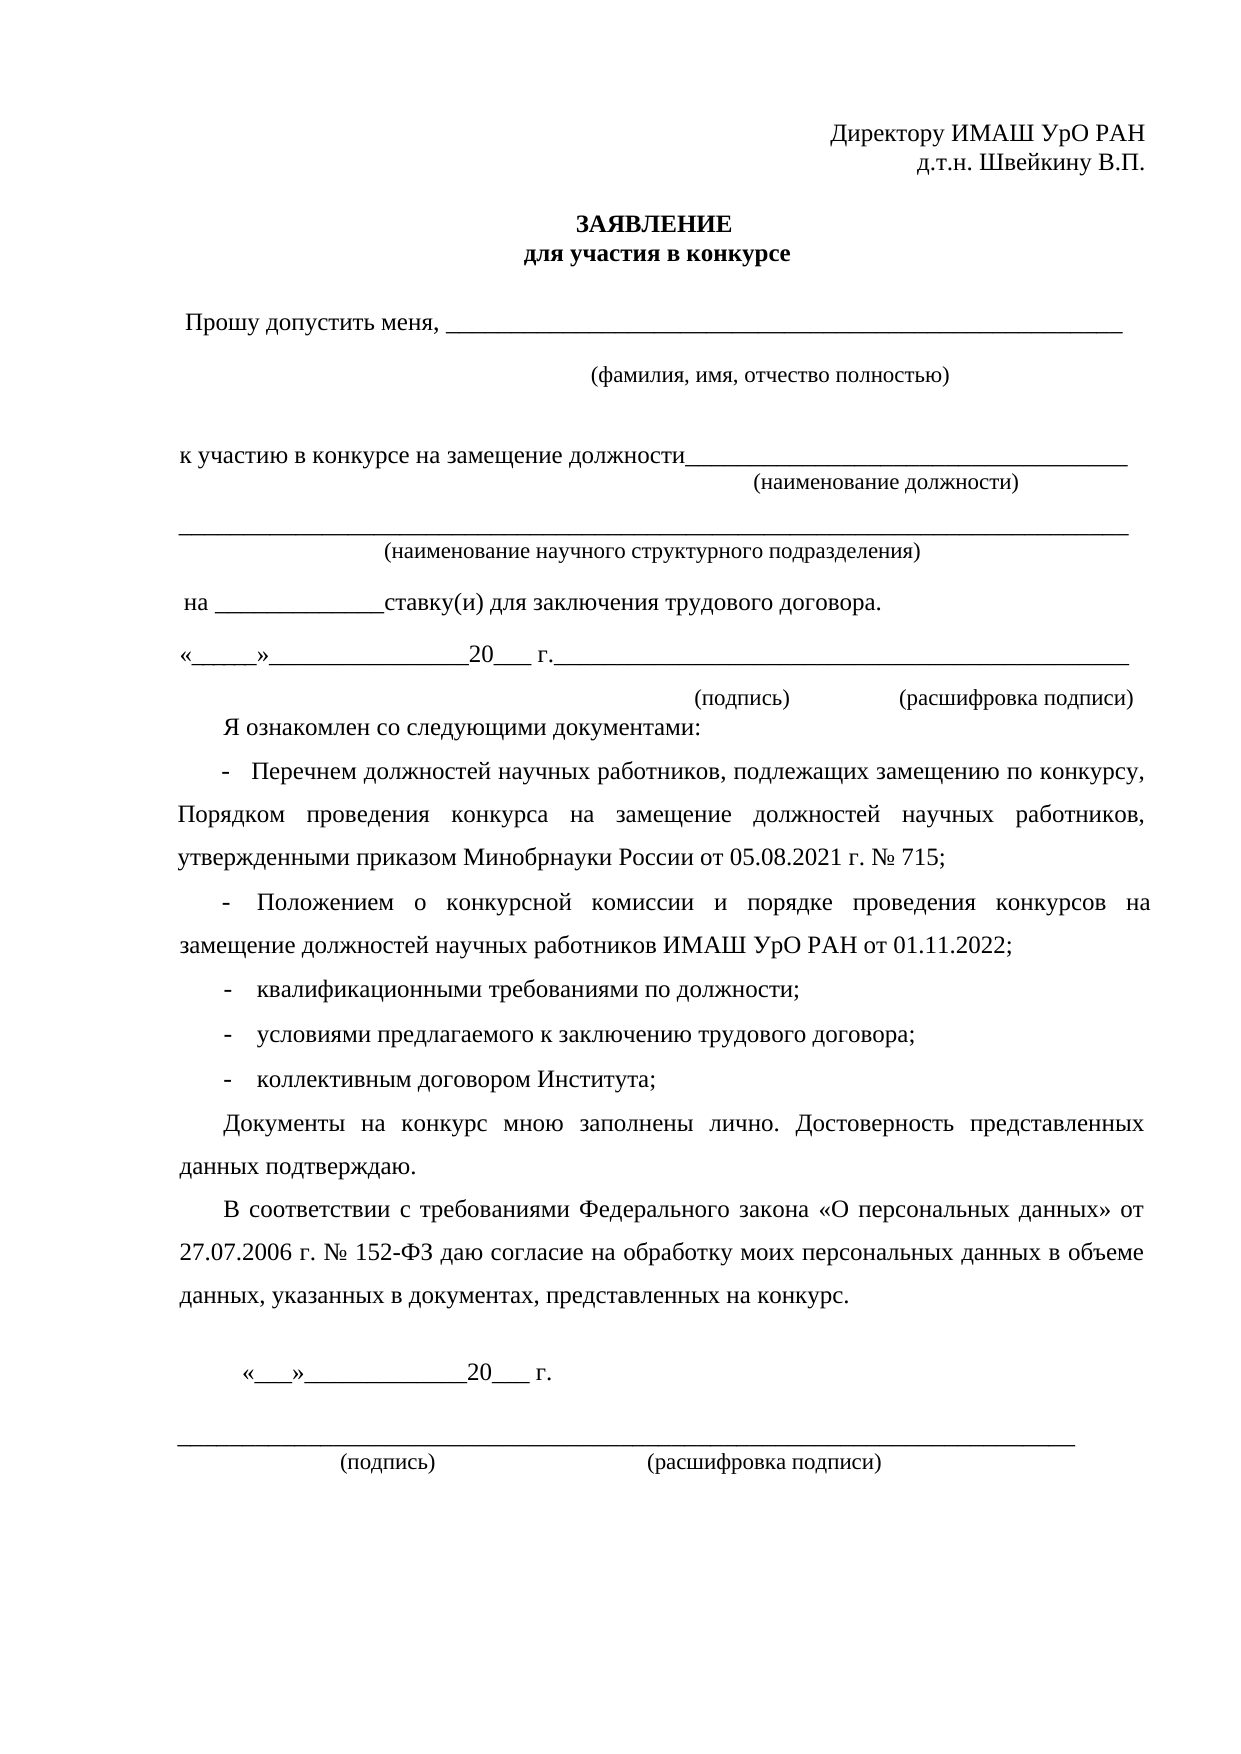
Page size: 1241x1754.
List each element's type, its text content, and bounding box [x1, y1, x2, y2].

text на _____________ставку(и) для заключения трудового договора. [177, 590, 1131, 616]
text д.т.н. Швейкину В.П. [650, 147, 1145, 176]
text (наименование научного структурного подразделения) [384, 538, 1131, 564]
text Прошу допустить меня, ____________________________________________________ [177, 310, 1131, 336]
text В соответствии с требованиями Федерального закона «О персональных данных» от 27.07.2006 г. № 152-ФЗ даю согласие на обработку моих персональных данных в объеме данных, указанных в документах, представленных на конкурс. [179, 1194, 1145, 1309]
text «___ »_____________20___ г. [179, 1360, 1152, 1386]
text Я ознакомлен со следующими документами: [179, 712, 1152, 741]
text (подпись) (расшифровка подписи) [340, 1448, 1152, 1474]
text _________________________________________________________________________ [177, 512, 1131, 538]
text (наименование должности) [753, 468, 1131, 494]
list Положением о конкурсной комиссии и порядке проведения конкурсов на замещение должностей научных работников ИМАШ УрО РАН от 01.11.2022; [179, 886, 1152, 959]
list Перечнем должностей научных работников, подлежащих замещению по конкурсу, Порядком проведения конкурса на замещение должностей научных работников, утвержденными приказом Минобрнауки России от 05.08.2021 г. № 715; [177, 755, 1145, 871]
text _____________________________________________________________________ [177, 1422, 1152, 1448]
text Директору ИМАШ УрО РАН [650, 118, 1145, 147]
text Документы на конкурс мною заполнены лично. Достоверность представленных данных подтверждаю. [179, 1108, 1145, 1180]
list коллективным договором Института; [179, 1063, 1152, 1093]
text (подпись) (расшифровка подписи) [694, 684, 1152, 710]
text ЗАЯВЛЕНИЕ [177, 209, 1131, 238]
text для участия в конкурсе [177, 238, 1131, 267]
text (фамилия, имя, отчество полностью) [591, 362, 1131, 388]
text к участию в конкурсе на замещение должности__________________________________ [179, 442, 1152, 468]
text « » 20___ г.______________________________________________ [179, 642, 1152, 668]
list квалификационными требованиями по должности; [179, 973, 1152, 1003]
list условиями предлагаемого к заключению трудового договора; [179, 1018, 1152, 1048]
